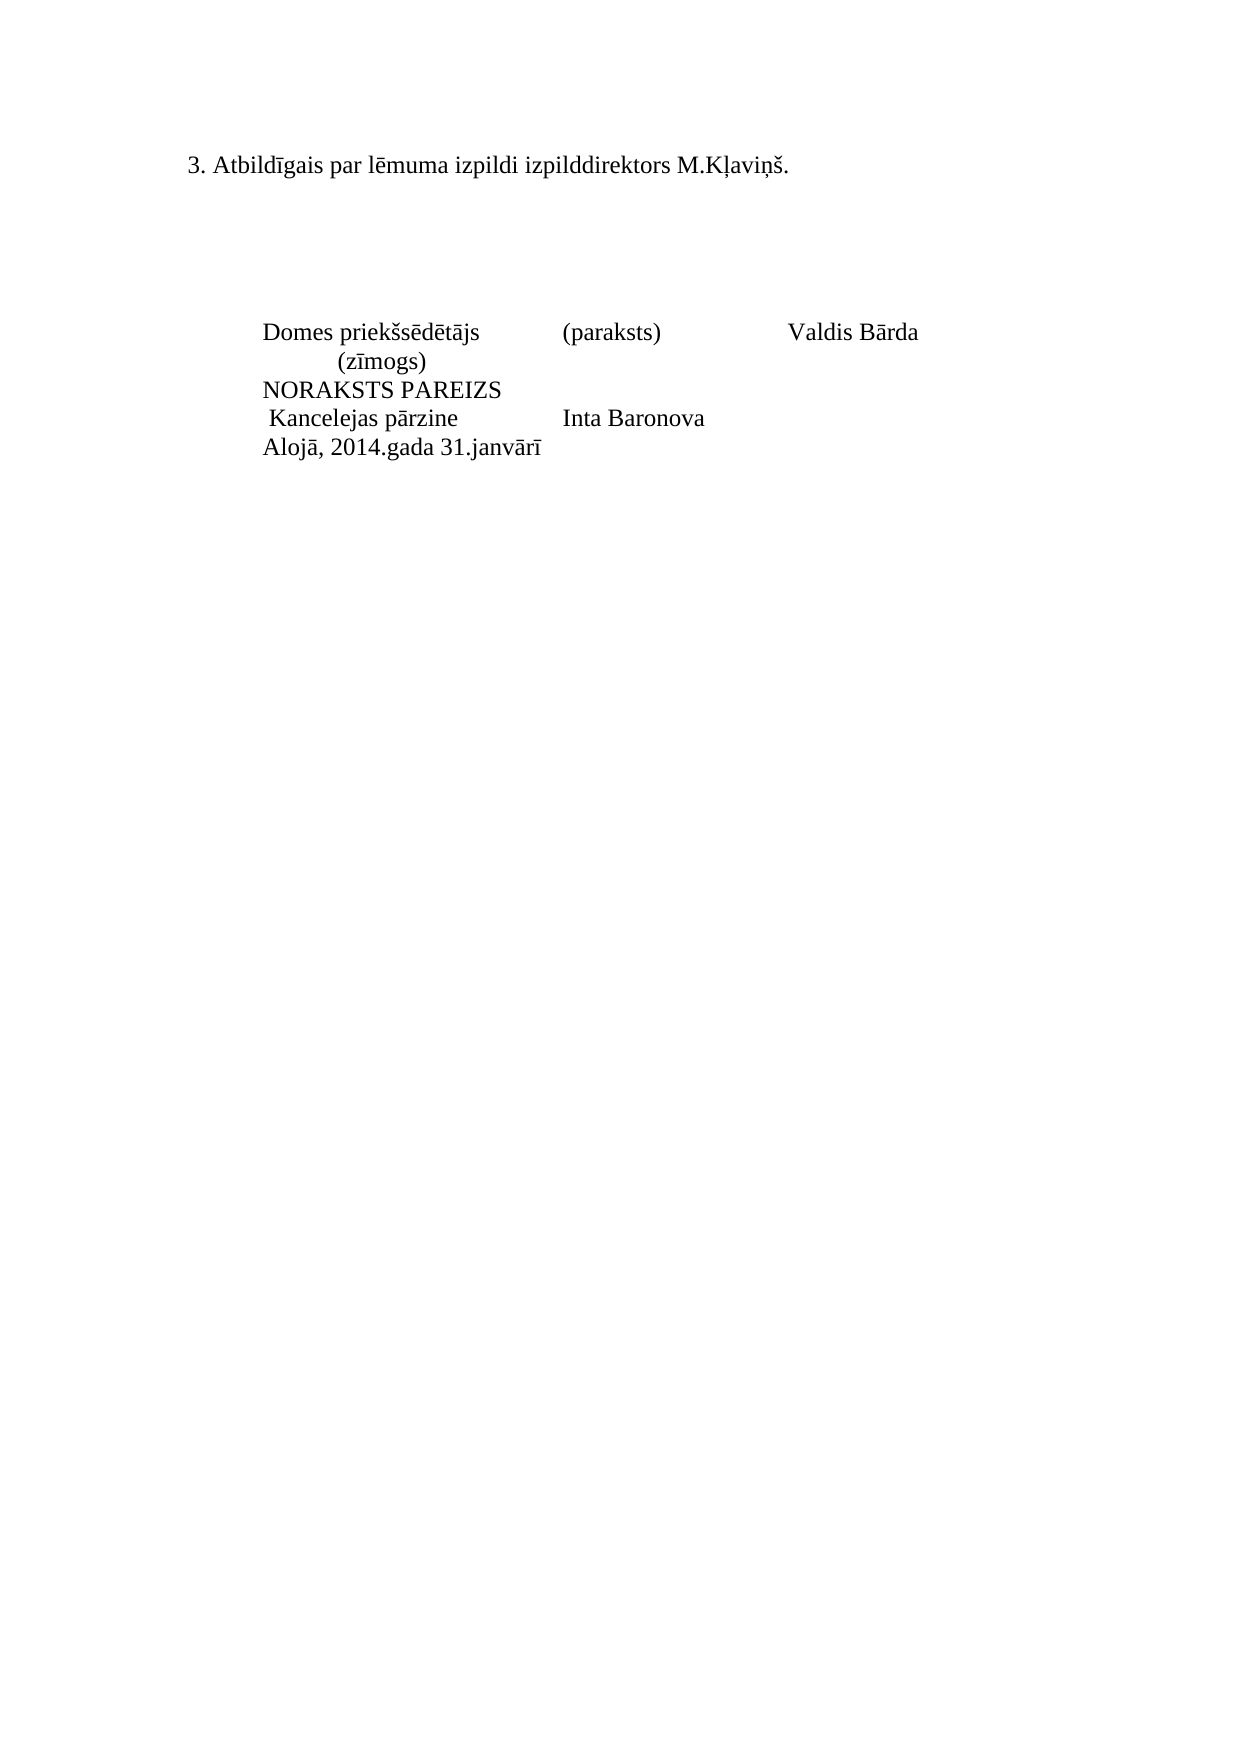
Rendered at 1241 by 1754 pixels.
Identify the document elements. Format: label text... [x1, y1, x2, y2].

text Kancelejas pārzine Inta Baronova [187, 403, 1053, 432]
text (zīmogs) [300, 346, 1053, 375]
text 3. Atbildīgais par lēmuma izpildi izpilddirektors M.Kļaviņš. [187, 150, 1053, 179]
text Domes priekšsēdētājs (paraksts) Valdis Bārda [225, 317, 1053, 346]
text NORAKSTS PAREIZS [187, 375, 1053, 403]
text Alojā, 2014.gada 31.janvārī [187, 432, 1053, 461]
